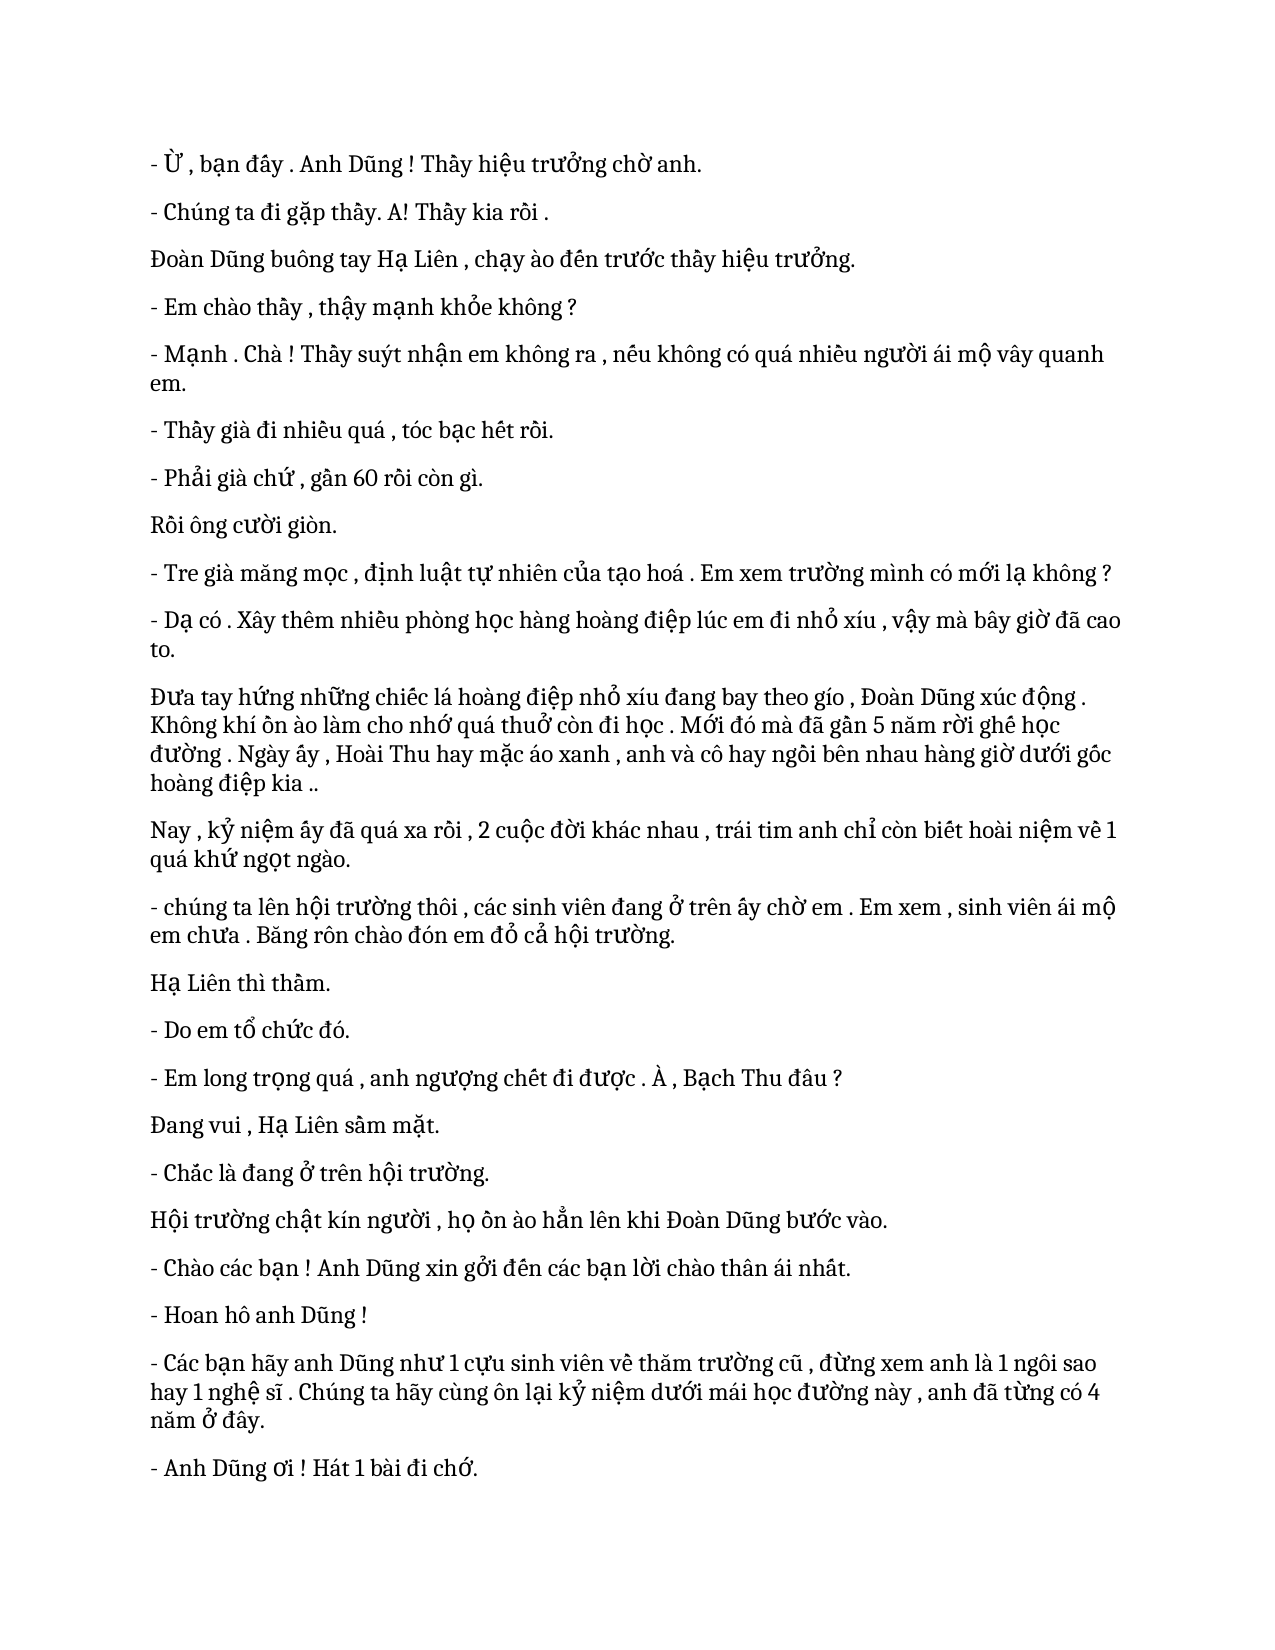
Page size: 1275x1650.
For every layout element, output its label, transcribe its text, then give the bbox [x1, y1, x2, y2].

text - Em chào thầy , thậy mạnh khỏe không ? [150, 292, 1125, 321]
text - Ừ , bạn đấy . Anh Dũng ! Thầy hiệu trưởng chờ anh. [150, 150, 1125, 179]
text - Phải già chứ , gần 60 rồi còn gì. [150, 464, 1125, 492]
text - Các bạn hãy anh Dũng như 1 cựu sinh viên về thăm trường cũ , đừng xem anh là 1 ngôi sao hay 1 nghệ sĩ . Chúng ta hãy cùng ôn lại kỷ niệm dưới mái học đường này , anh đã từng có 4 năm ở đây. [150, 1349, 1125, 1435]
text Nay , kỷ niệm ấy đã quá xa rồi , 2 cuộc đời khác nhau , trái tim anh chỉ còn biết hoài niệm về 1 quá khứ ngọt ngào. [150, 816, 1125, 874]
text - Do em tổ chức đó. [150, 1016, 1125, 1045]
text Đưa tay hứng những chiếc lá hoàng điệp nhỏ xíu đang bay theo gío , Đoàn Dũng xúc động . Không khí ồn ào làm cho nhớ quá thuở còn đi học . Mới đó mà đã gần 5 năm rời ghế học đường . Ngày ấy , Hoài Thu hay mặc áo xanh , anh và cô hay ngồi bên nhau hàng giờ dưới gốc hoàng điệp kia .. [150, 682, 1125, 797]
text - Em long trọng quá , anh ngượng chết đi được . À , Bạch Thu đâu ? [150, 1064, 1125, 1092]
text - Dạ có . Xây thêm nhiều phòng học hàng hoàng điệp lúc em đi nhỏ xíu , vậy mà bây giờ đã cao to. [150, 606, 1125, 664]
text - Hoan hô anh Dũng ! [150, 1301, 1125, 1330]
text - Chào các bạn ! Anh Dũng xin gởi đến các bạn lời chào thân ái nhất. [150, 1254, 1125, 1282]
text - Anh Dũng ơi ! Hát 1 bài đi chớ. [150, 1454, 1125, 1482]
text Hạ Liên thì thầm. [150, 969, 1125, 997]
text - Thầy già đi nhiều quá , tóc bạc hết rồi. [150, 416, 1125, 445]
text - Chúng ta đi gặp thầy. A! Thầy kia rồi . [150, 197, 1125, 226]
text - Mạnh . Chà ! Thầy suýt nhận em không ra , nếu không có quá nhiều người ái mộ vây quanh em. [150, 340, 1125, 397]
text Đoàn Dũng buông tay Hạ Liên , chạy ào đến trước thầy hiệu trưởng. [150, 245, 1125, 274]
text Rồi ông cười giòn. [150, 511, 1125, 540]
text Hội trường chật kín người , họ ồn ào hẳn lên khi Đoàn Dũng bước vào. [150, 1206, 1125, 1235]
text - Tre già măng mọc , định luật tự nhiên của tạo hoá . Em xem trường mình có mới lạ không ? [150, 559, 1125, 587]
text - chúng ta lên hội trường thôi , các sinh viên đang ở trên ấy chờ em . Em xem , sinh viên ái mộ em chưa . Băng rôn chào đón em đỏ cả hội trường. [150, 892, 1125, 950]
text - Chắc là đang ở trên hội trường. [150, 1159, 1125, 1187]
text Đang vui , Hạ Liên sầm mặt. [150, 1111, 1125, 1140]
